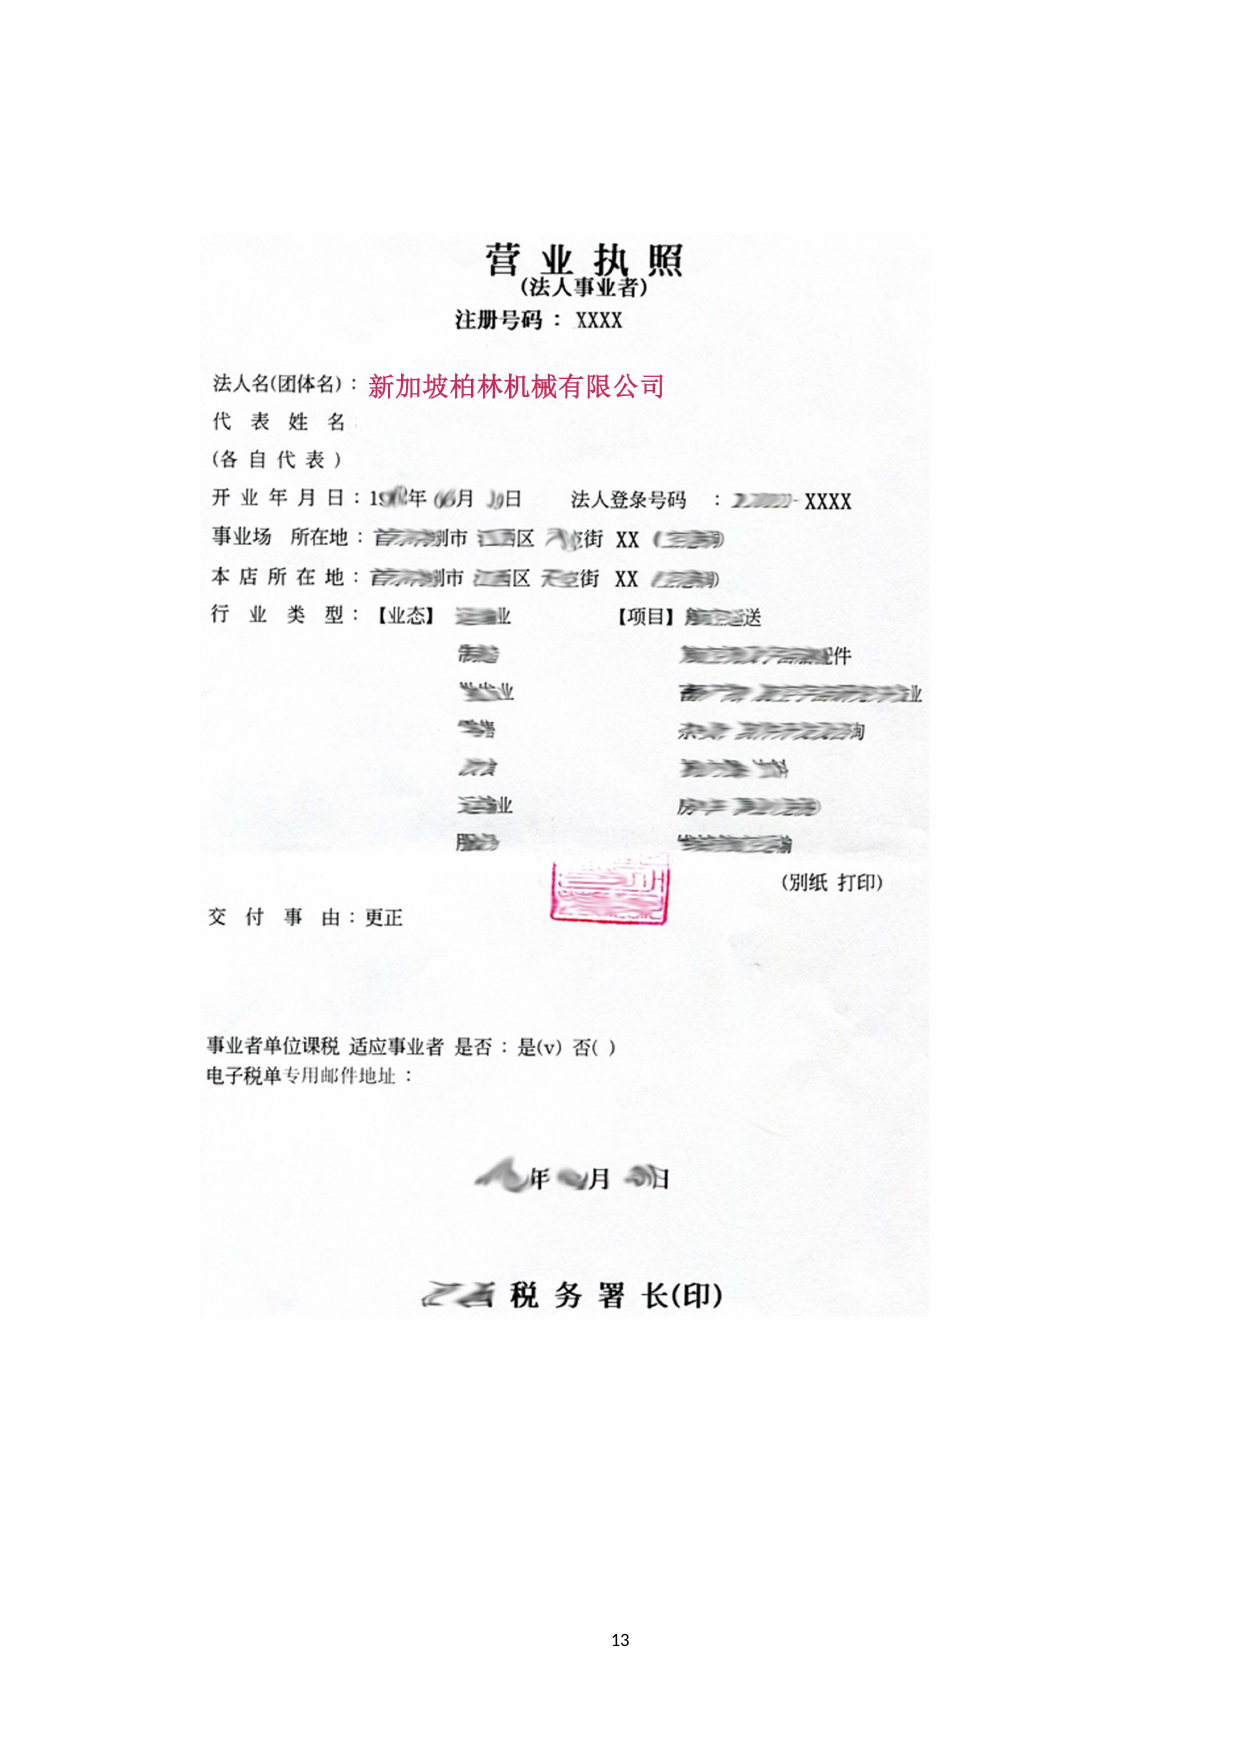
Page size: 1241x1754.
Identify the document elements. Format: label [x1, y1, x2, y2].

picture [129, 162, 1007, 1402]
